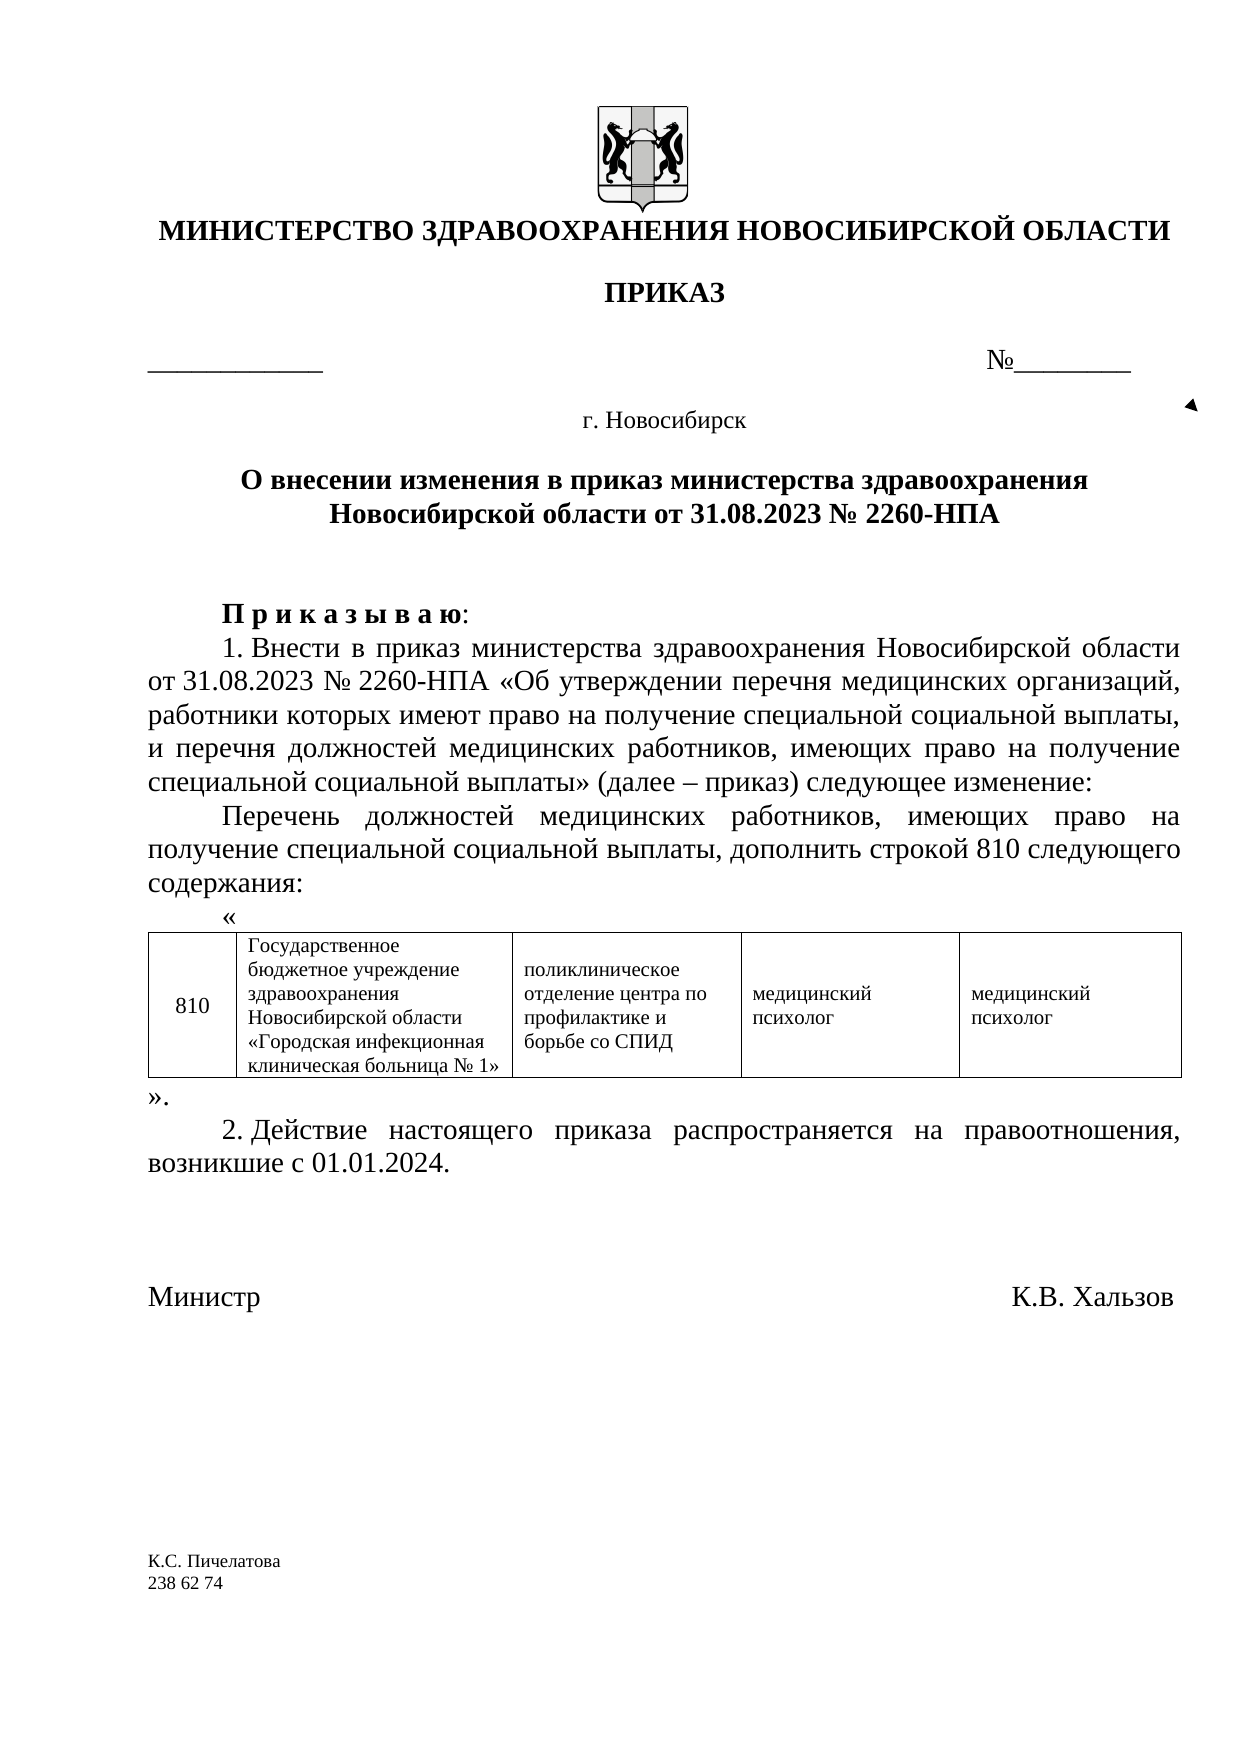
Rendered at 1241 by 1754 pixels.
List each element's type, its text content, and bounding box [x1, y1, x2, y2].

text Министерство ЗДРАВООХРАНЕНИЯ НОВОСИБИРСКОЙ ОБЛАСТИ [148, 152, 1181, 247]
table_header Государственное бюджетное учреждение здравоохранения Новосибирской области «Городская инфекционная клиническая больница № 1» [237, 933, 512, 1077]
text г. Новосибирск [148, 405, 1181, 433]
text П р и к а з ы в а ю: [148, 596, 1181, 630]
table_header медицинский психолог [960, 933, 1181, 1077]
text ____________ №________ [148, 342, 1211, 376]
table_header медицинский психолог [742, 933, 959, 1077]
text К.С. Пичелатова [148, 1550, 1181, 1572]
table_header поликлиническое отделение центра по профилактике и борьбе со СПИД [513, 933, 741, 1077]
text ПРИКАЗ [148, 275, 1181, 309]
text Перечень должностей медицинских работников, имеющих право на получение специальной социальной выплаты, дополнить строкой 810 следующего содержания: [148, 798, 1181, 898]
text 1. Внести в приказ министерства здравоохранения Новосибирской области от 31.08.2023 № 2260-НПА «Об утверждении перечня медицинских организаций, работники которых имеют право на получение специальной социальной выплаты, и перечня должностей медицинских работников, имеющих право на получение специальной социальной выплаты» (далее – приказ) следующее изменение: [148, 630, 1181, 798]
text О внесении изменения в приказ министерства здравоохранения Новосибирской области от 31.08.2023 № 2260-НПА [148, 462, 1181, 529]
text « [148, 898, 1181, 932]
text 2. Действие настоящего приказа распространяется на правоотношения, возникшие с 01.01.2024. [148, 1112, 1181, 1179]
text 238 62 74 [148, 1572, 1181, 1593]
text ». [148, 1078, 1181, 1112]
table_header 810 [149, 933, 236, 1077]
text Министр К.В. Хальзов [148, 1279, 1181, 1313]
